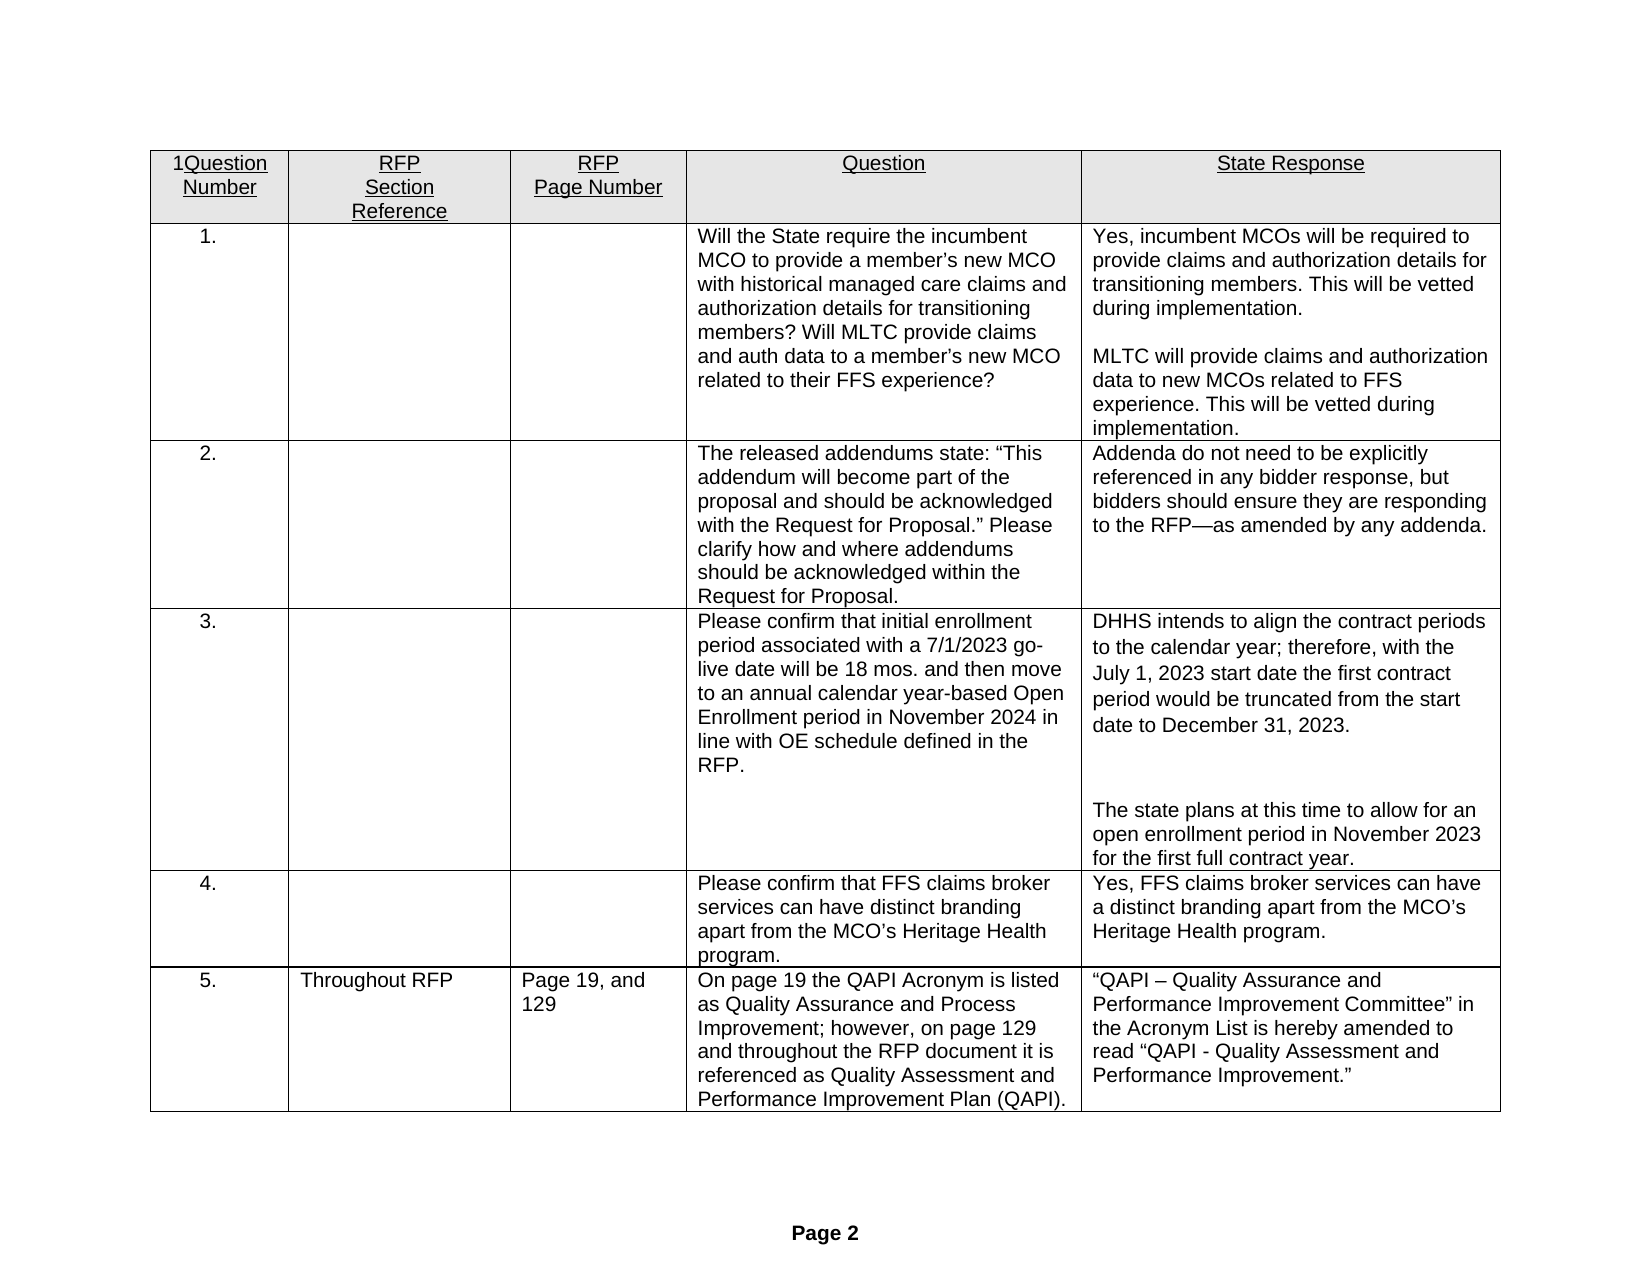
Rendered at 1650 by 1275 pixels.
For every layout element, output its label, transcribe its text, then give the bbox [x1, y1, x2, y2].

table_cell DHHS intends to align the contract periods to the calendar year; therefore, with the July 1, 2023 start date the first contract period would be truncated from the start date to December 31, 2023. The state plans at this time to allow for an open enrollment period in November 2023 for the first full contract year. [1082, 609, 1500, 869]
table_header Question [687, 151, 1081, 223]
table_cell [511, 871, 686, 966]
table_cell [289, 224, 510, 439]
table_cell [289, 441, 510, 608]
table_cell [151, 441, 288, 608]
table_cell Addenda do not need to be explicitly referenced in any bidder response, but bidders should ensure they are responding to the RFP—as amended by any addenda. [1082, 441, 1500, 608]
table_header RFP Page Number [511, 151, 686, 223]
table_cell [511, 224, 686, 439]
table_cell [151, 871, 288, 966]
table_cell Page 19, and 129 [511, 968, 686, 1111]
table_header RFP Section Reference [289, 151, 510, 223]
table_cell [151, 968, 288, 1111]
table_cell The released addendums state: “This addendum will become part of the proposal and should be acknowledged with the Request for Proposal.” Please clarify how and where addendums should be acknowledged within the Request for Proposal. [687, 441, 1081, 608]
table_header State Response [1082, 151, 1500, 223]
table_cell [511, 609, 686, 869]
table_header Question Number [151, 151, 288, 223]
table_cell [687, 968, 1081, 1111]
table_cell Throughout RFP [289, 968, 510, 1111]
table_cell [1082, 968, 1500, 1111]
table_cell [511, 441, 686, 608]
table_cell Yes, incumbent MCOs will be required to provide claims and authorization details for transitioning members. This will be vetted during implementation. MLTC will provide claims and authorization data to new MCOs related to FFS experience. This will be vetted during implementation. [1082, 224, 1500, 439]
table_cell [151, 609, 288, 869]
table_cell [289, 609, 510, 869]
table_cell [151, 224, 288, 439]
table_cell Please confirm that initial enrollment period associated with a 7/1/2023 go-live date will be 18 mos. and then move to an annual calendar year-based Open Enrollment period in November 2024 in line with OE schedule defined in the RFP. [687, 609, 1081, 869]
table_cell Yes, FFS claims broker services can have a distinct branding apart from the MCO’s Heritage Health program. [1082, 871, 1500, 966]
table_cell Please confirm that FFS claims broker services can have distinct branding apart from the MCO’s Heritage Health program. [687, 871, 1081, 966]
table_cell [289, 871, 510, 966]
table_cell Will the State require the incumbent MCO to provide a member’s new MCO with historical managed care claims and authorization details for transitioning members? Will MLTC provide claims and auth data to a member’s new MCO related to their FFS experience? [687, 224, 1081, 439]
